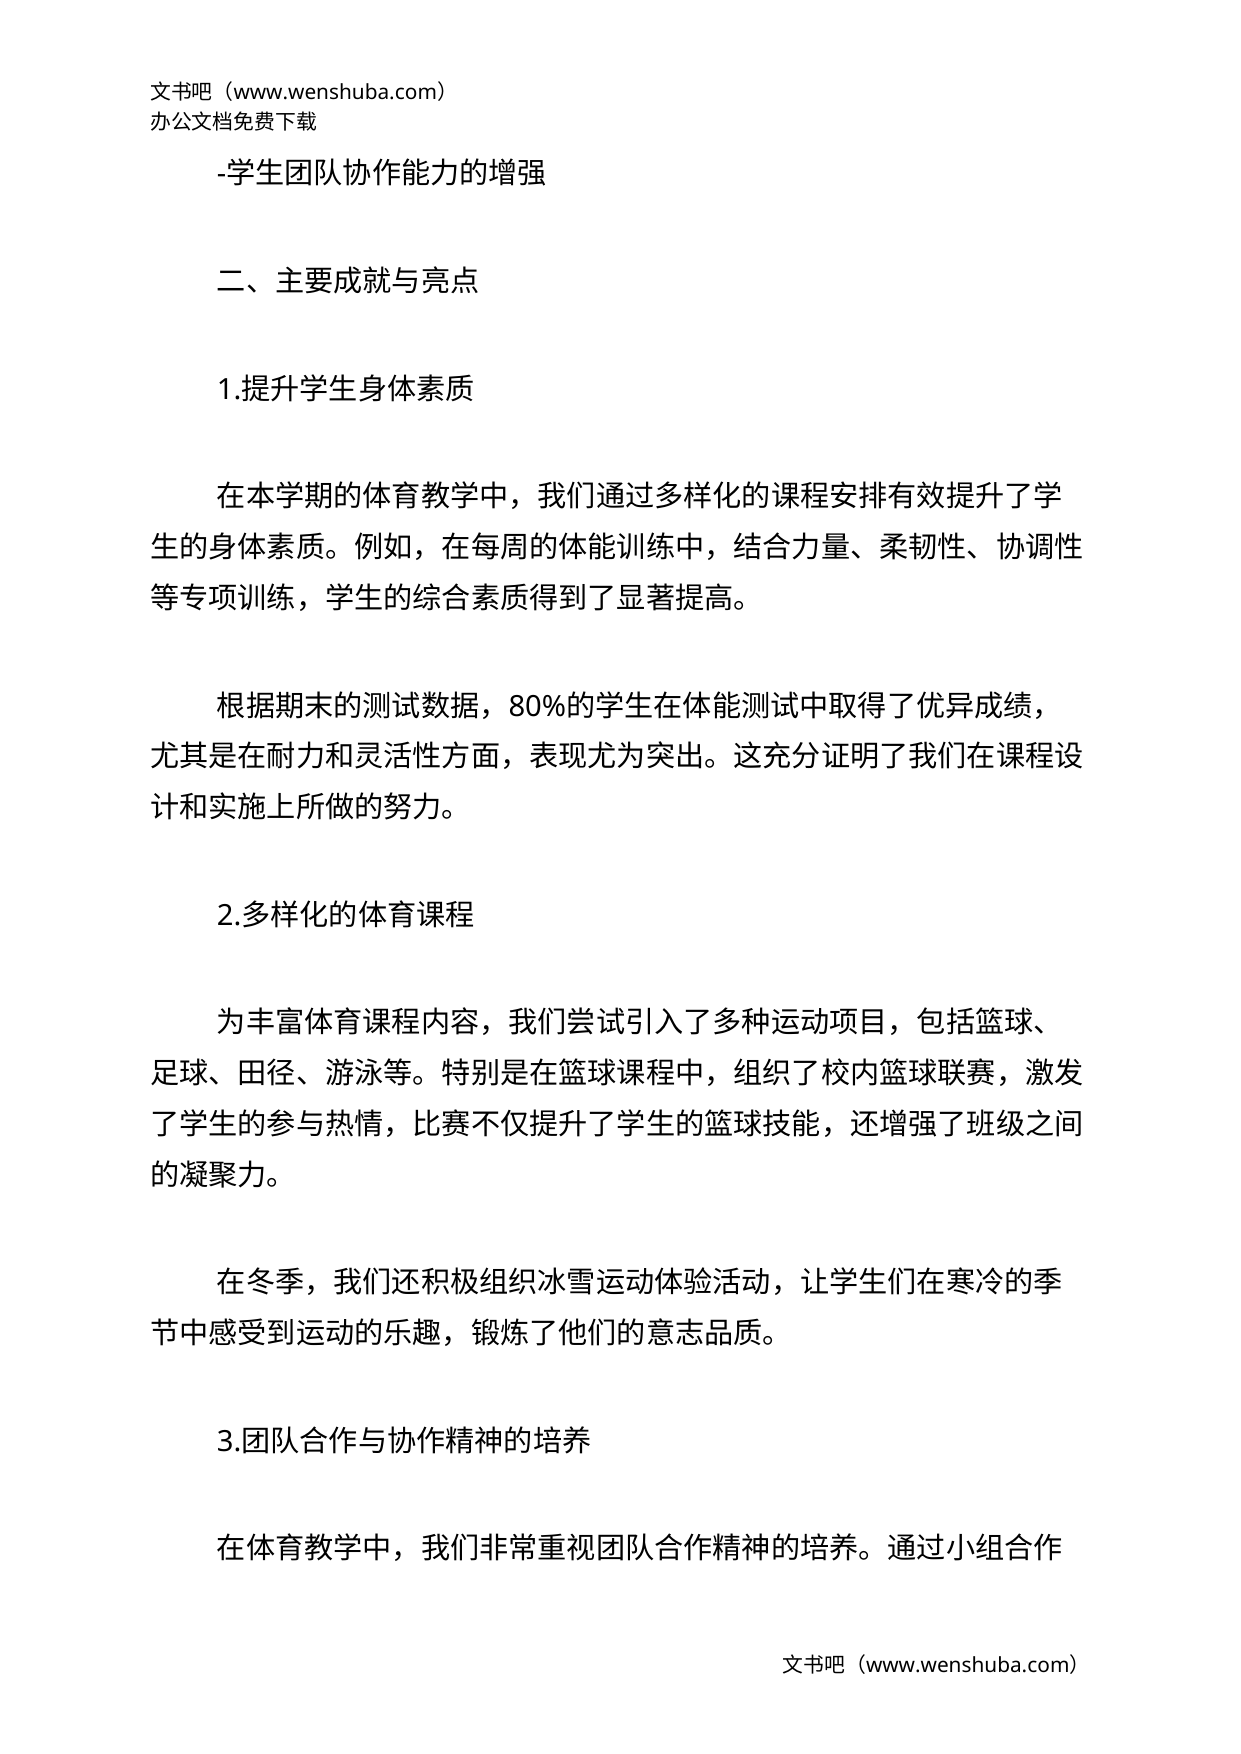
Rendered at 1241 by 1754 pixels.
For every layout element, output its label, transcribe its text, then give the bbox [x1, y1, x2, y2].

text 根据期末的测试数据，80%的学生在体能测试中取得了优异成绩，尤其是在耐力和灵活性方面，表现尤为突出。这充分证明了我们在课程设计和实施上所做的努力。 [150, 682, 1090, 826]
text 二、主要成就与亮点 [150, 258, 1090, 300]
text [150, 1525, 1090, 1567]
text 为丰富体育课程内容，我们尝试引入了多种运动项目，包括篮球、足球、田径、游泳等。特别是在篮球课程中，组织了校内篮球联赛，激发了学生的参与热情，比赛不仅提升了学生的篮球技能，还增强了班级之间的凝聚力。 [150, 999, 1090, 1193]
text 2.多样化的体育课程 [150, 891, 1090, 934]
text 1.提升学生身体素质 [150, 365, 1090, 408]
text -学生团队协作能力的增强 [150, 150, 1090, 192]
text 在冬季，我们还积极组织冰雪运动体验活动，让学生们在寒冷的季节中感受到运动的乐趣，锻炼了他们的意志品质。 [150, 1259, 1090, 1352]
text 3.团队合作与协作精神的培养 [150, 1417, 1090, 1459]
text 在本学期的体育教学中，我们通过多样化的课程安排有效提升了学生的身体素质。例如，在每周的体能训练中，结合力量、柔韧性、协调性等专项训练，学生的综合素质得到了显著提高。 [150, 473, 1090, 617]
